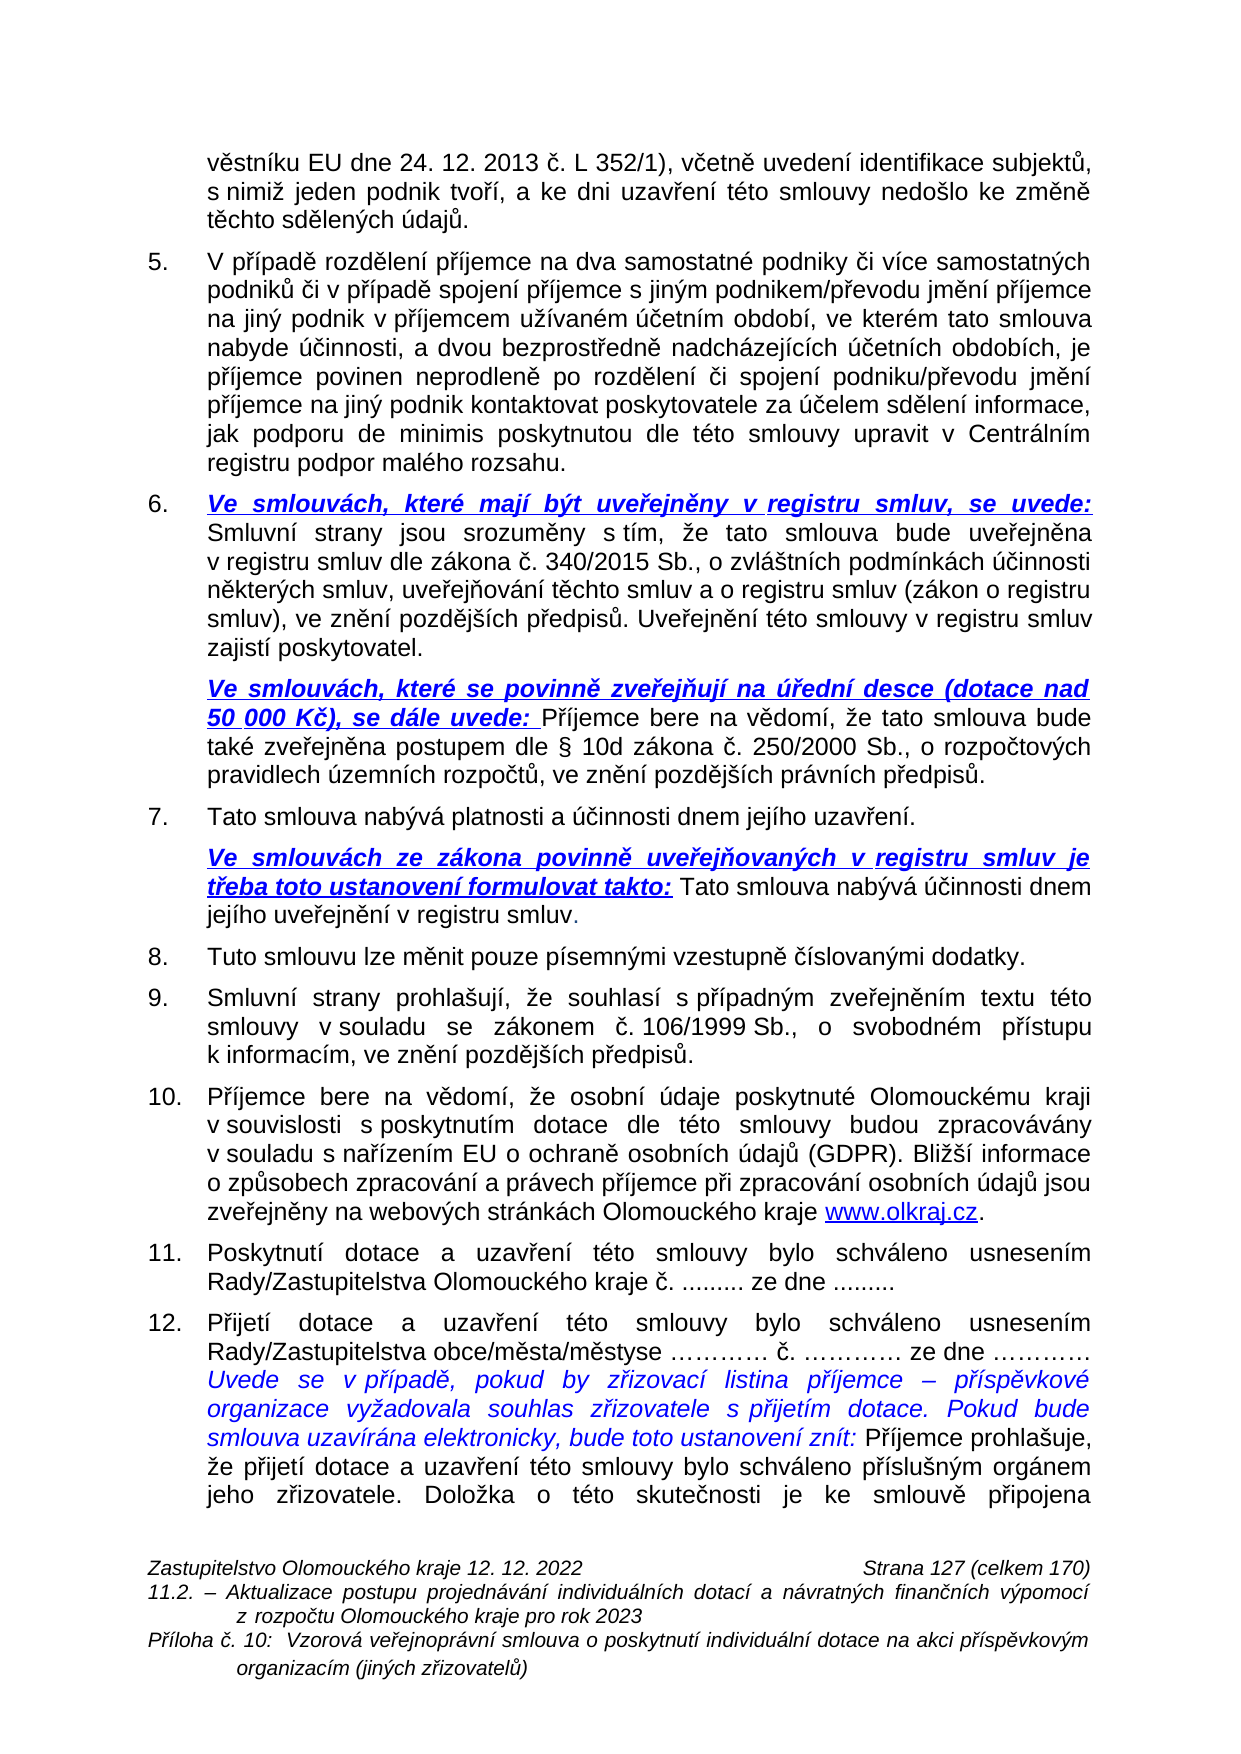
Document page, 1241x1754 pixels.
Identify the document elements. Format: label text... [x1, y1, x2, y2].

list Ve smlouvách, které mají být uveřejněny v registru smluv, se uvede: Smluvní strany jsou srozuměny s tím, že tato smlouva bude uveřejněna v registru smluv dle zákona č. 340/2015 Sb., o zvláštních podmínkách účinnosti některých smluv, uveřejňování těchto smluv a o registru smluv (zákon o registru smluv), ve znění pozdějších předpisů. Uveřejnění této smlouvy v registru smluv zajistí poskytovatel. [148, 489, 1092, 661]
list Smluvní strany prohlašují, že souhlasí s případným zveřejněním textu této smlouvy v souladu se zákonem č. 106/1999 Sb., o svobodném přístupu k informacím, ve znění pozdějších předpisů. [148, 983, 1092, 1069]
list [148, 1308, 1092, 1509]
list Poskytnutí dotace a uzavření této smlouvy bylo schváleno usnesením Rady/Zastupitelstva Olomouckého kraje č. ......... ze dne ......... [148, 1238, 1092, 1295]
list V případě rozdělení příjemce na dva samostatné podniky či více samostatných podniků či v případě spojení příjemce s jiným podnikem/převodu jmění příjemce na jiný podnik v příjemcem užívaném účetním období, ve kterém tato smlouva nabyde účinnosti, a dvou bezprostředně nadcházejících účetních obdobích, je příjemce povinen neprodleně po rozdělení či spojení podniku/převodu jmění příjemce na jiný podnik kontaktovat poskytovatele za účelem sdělení informace, jak podporu de minimis poskytnutou dle této smlouvy upravit v Centrálním registru podpor malého rozsahu. [148, 246, 1092, 476]
list Tato smlouva nabývá platnosti a účinnosti dnem jejího uzavření. [148, 801, 1092, 830]
text Ve smlouvách ze zákona povinně uveřejňovaných v registru smluv je třeba toto ustanovení formulovat takto: Tato smlouva nabývá účinnosti dnem jejího uveřejnění v registru smluv. [207, 843, 1092, 929]
list Tuto smlouvu lze měnit pouze písemnými vzestupně číslovanými dodatky. [148, 941, 1092, 970]
list Příjemce bere na vědomí, že osobní údaje poskytnuté Olomouckému kraji v souvislosti s poskytnutím dotace dle této smlouvy budou zpracovávány v souladu s nařízením EU o ochraně osobních údajů (GDPR). Bližší informace o způsobech zpracování a právech příjemce při zpracování osobních údajů jsou zveřejněny na webových stránkách Olomouckého kraje www.olkraj.cz. [148, 1081, 1092, 1225]
text Ve smlouvách, které se povinně zveřejňují na úřední desce (dotace nad 50 000 Kč), se dále uvede: Příjemce bere na vědomí, že tato smlouva bude také zveřejněna postupem dle § 10d zákona č. 250/2000 Sb., o rozpočtových pravidlech územních rozpočtů, ve znění pozdějších právních předpisů. [207, 674, 1092, 789]
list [148, 148, 1092, 234]
